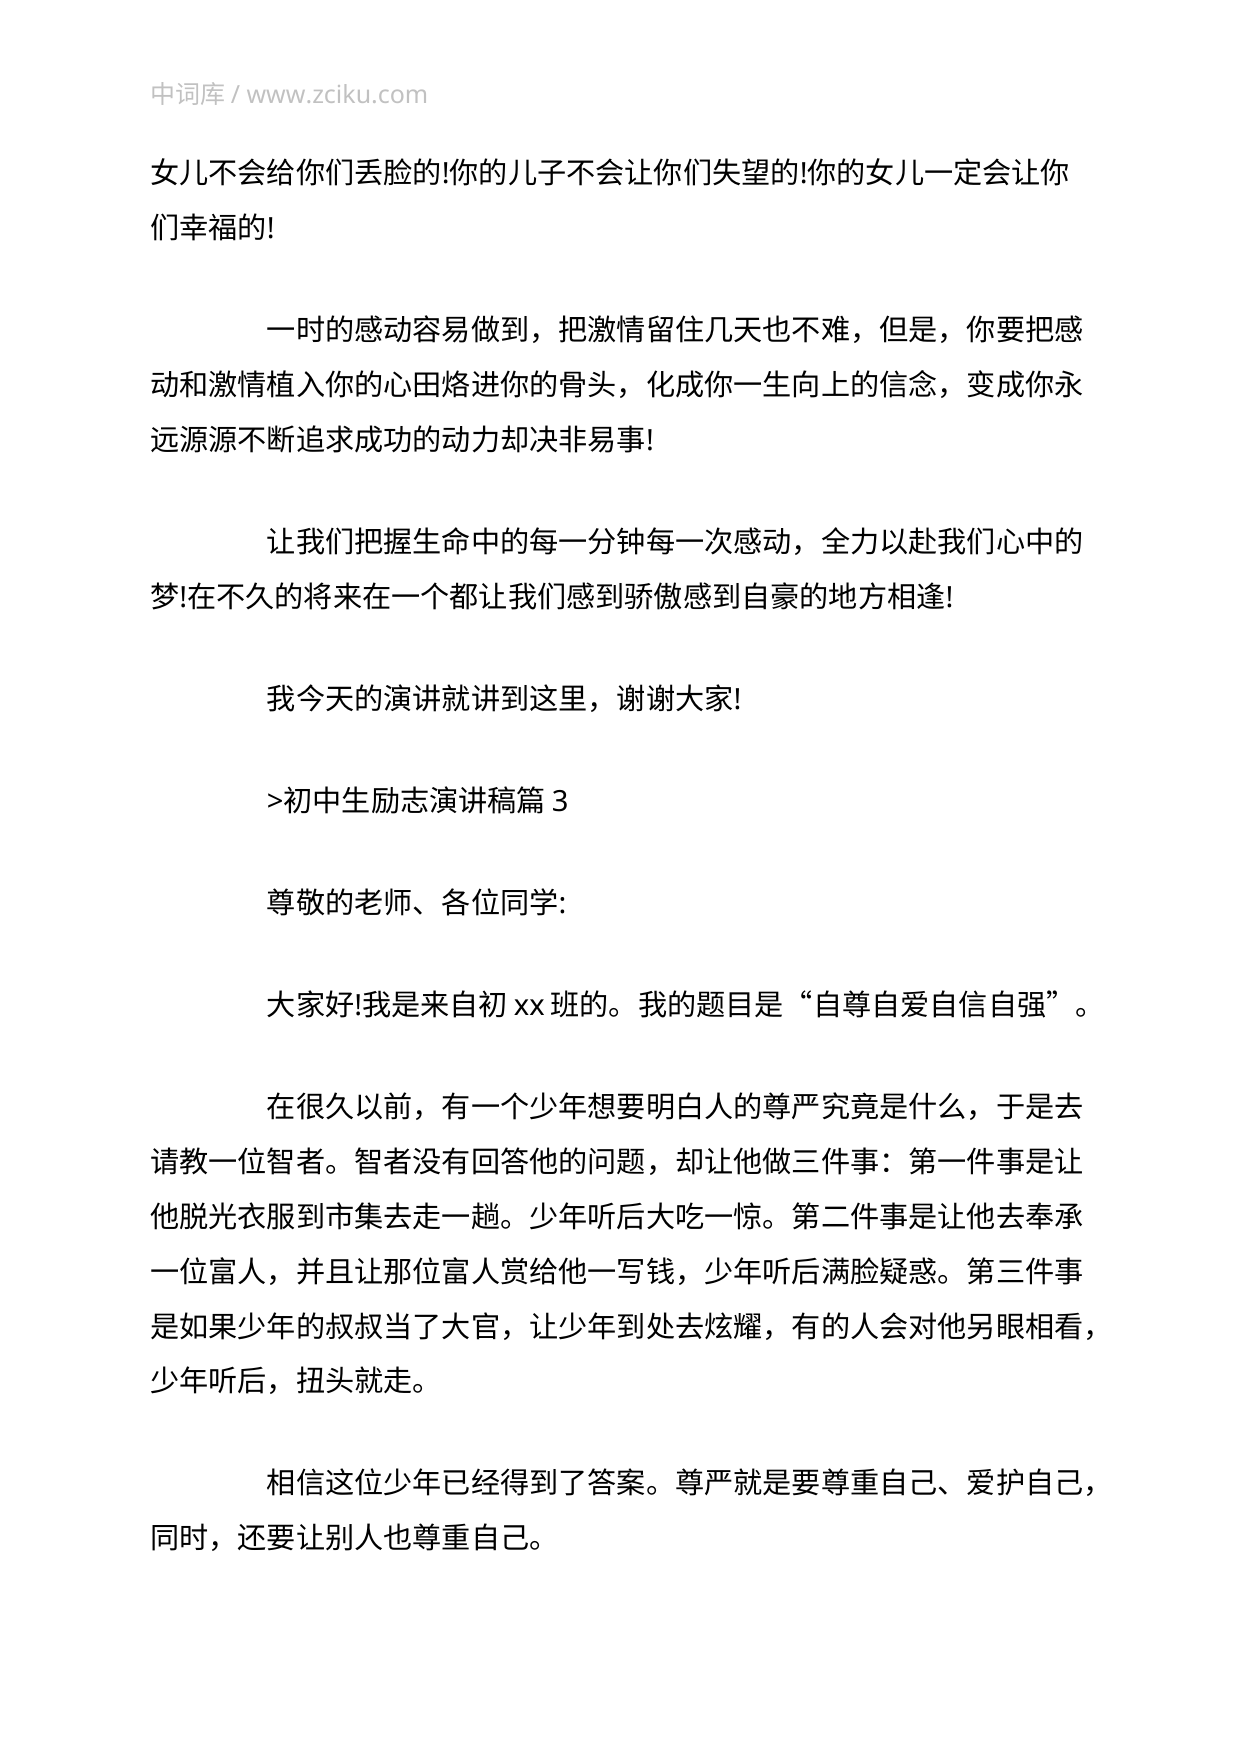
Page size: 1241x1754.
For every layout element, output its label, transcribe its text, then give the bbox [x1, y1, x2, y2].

text 尊敬的老师、各位同学: [150, 879, 1090, 922]
text >初中生励志演讲稿篇3 [150, 778, 1090, 820]
text 在很久以前，有一个少年想要明白人的尊严究竟是什么，于是去请教一位智者。智者没有回答他的问题，却让他做三件事：第一件事是让他脱光衣服到市集去走一趟。少年听后大吃一惊。第二件事是让他去奉承一位富人，并且让那位富人赏给他一写钱，少年听后满脸疑惑。第三件事是如果少年的叔叔当了大官，让少年到处去炫耀，有的人会对他另眼相看，少年听后，扭头就走。 [150, 1083, 1090, 1400]
text 相信这位少年已经得到了答案。尊严就是要尊重自己、爱护自己，同时，还要让别人也尊重自己。 [150, 1460, 1090, 1557]
text 大家好!我是来自初xx班的。我的题目是“自尊自爱自信自强”。 [150, 982, 1090, 1024]
text 我今天的演讲就讲到这里，谢谢大家! [150, 676, 1090, 718]
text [150, 150, 1090, 247]
text 一时的感动容易做到，把激情留住几天也不难，但是，你要把感动和激情植入你的心田烙进你的骨头，化成你一生向上的信念，变成你永远源源不断追求成功的动力却决非易事! [150, 307, 1090, 459]
text 让我们把握生命中的每一分钟每一次感动，全力以赴我们心中的梦!在不久的将来在一个都让我们感到骄傲感到自豪的地方相逢! [150, 519, 1090, 616]
